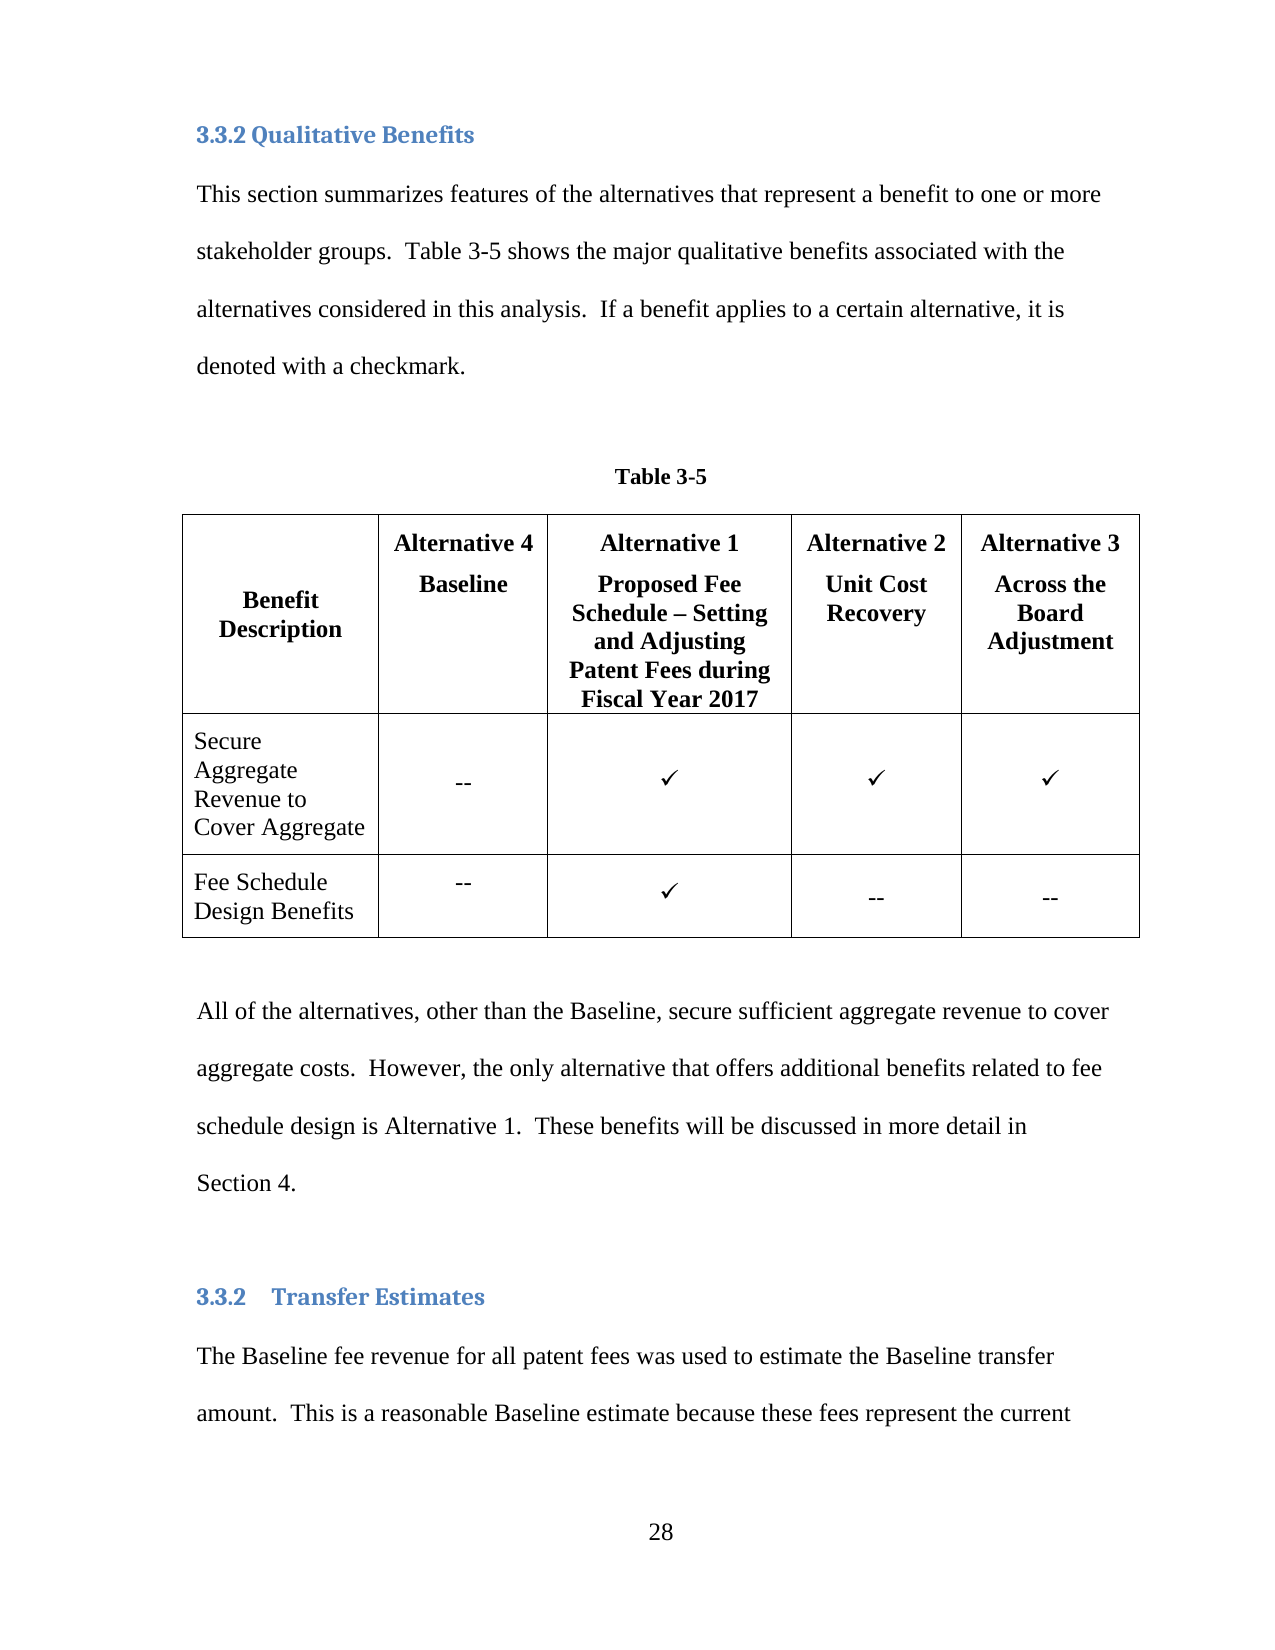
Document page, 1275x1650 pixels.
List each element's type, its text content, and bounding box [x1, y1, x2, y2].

table_cell -- [379, 855, 547, 937]
table_header Alternative 4 Baseline [379, 515, 547, 713]
table_cell Secure Aggregate Revenue to Cover Aggregate [183, 714, 378, 854]
text All of the alternatives, other than the Baseline, secure sufficient aggregate revenue to cover aggregate costs. However, the only alternative that offers additional benefits related to fee schedule design is Alternative 1. These benefits will be discussed in more detail in Section 4. [196, 996, 1125, 1197]
table_cell [962, 714, 1139, 854]
table_cell -- [379, 714, 547, 854]
subtitle 3.3.2 Qualitative Benefits [196, 121, 1125, 150]
text This section summarizes features of the alternatives that represent a benefit to one or more stakeholder groups. Table 3-5 shows the major qualitative benefits associated with the alternatives considered in this analysis. If a benefit applies to a certain alternative, it is denoted with a checkmark. [196, 179, 1125, 380]
subtitle Transfer Estimates [196, 1283, 1125, 1312]
table_cell [548, 714, 791, 854]
table_cell [792, 714, 961, 854]
table_header Alternative 1 Proposed Fee Schedule – Setting and Adjusting Patent Fees during Fiscal Year 2017 [548, 515, 791, 713]
table_cell -- [962, 855, 1139, 937]
table_cell [548, 855, 791, 937]
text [196, 1341, 1125, 1427]
table_cell -- [792, 855, 961, 937]
table_cell Fee Schedule Design Benefits [183, 855, 378, 937]
text Table 3-5 [196, 463, 1125, 489]
table_header Alternative 3 Across the Board Adjustment [962, 515, 1139, 713]
table_header Alternative 2 Unit Cost Recovery [792, 515, 961, 713]
table_header Benefit Description [183, 515, 378, 713]
